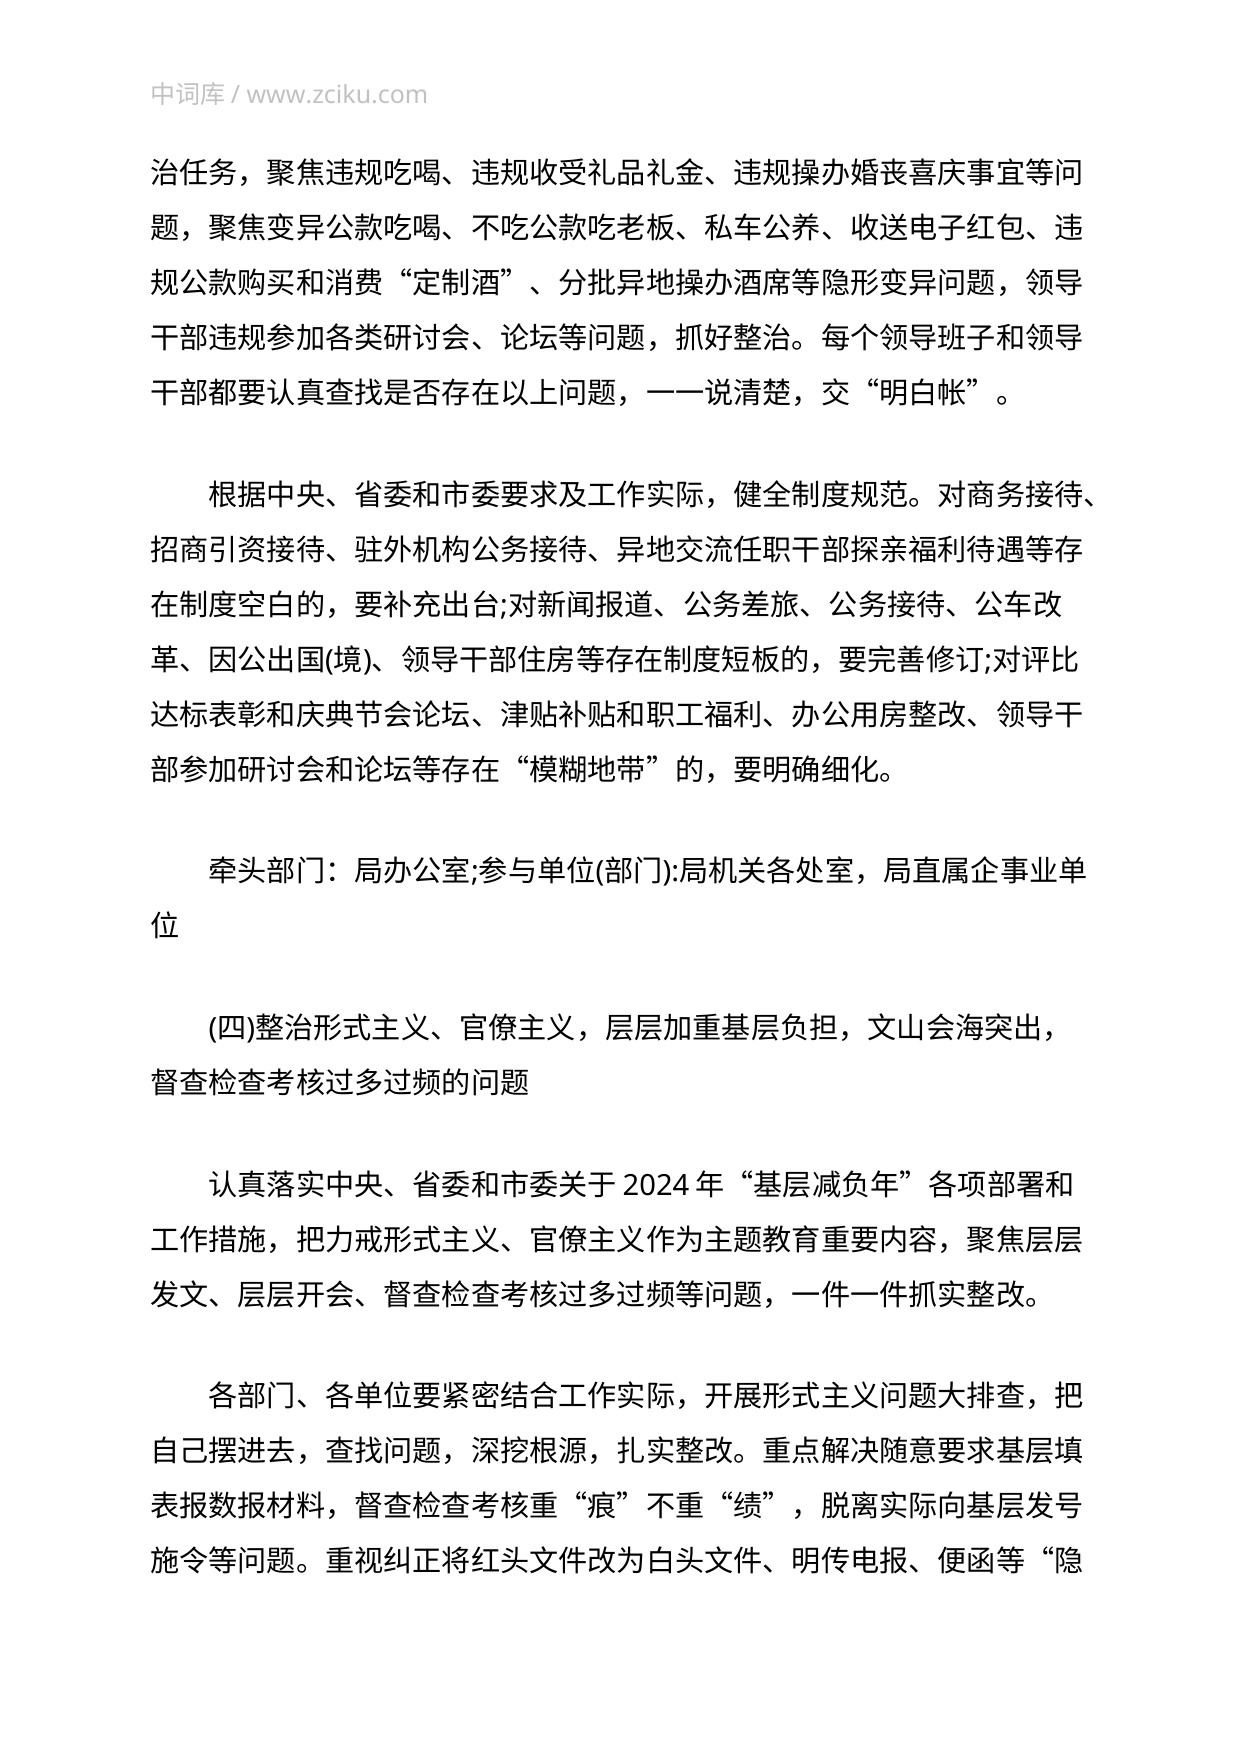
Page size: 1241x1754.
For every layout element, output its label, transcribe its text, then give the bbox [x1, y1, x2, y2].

text (四)整治形式主义、官僚主义，层层加重基层负担，文山会海突出，督查检查考核过多过频的问题 [150, 1004, 1090, 1102]
text 牵头部门：局办公室;参与单位(部门):局机关各处室，局直属企事业单位 [150, 848, 1090, 945]
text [150, 1373, 1090, 1580]
text 认真落实中央、省委和市委关于2024年“基层减负年”各项部署和工作措施，把力戒形式主义、官僚主义作为主题教育重要内容，聚焦层层发文、层层开会、督查检查考核过多过频等问题，一件一件抓实整改。 [150, 1161, 1090, 1313]
text 根据中央、省委和市委要求及工作实际，健全制度规范。对商务接待、招商引资接待、驻外机构公务接待、异地交流任职干部探亲福利待遇等存在制度空白的，要补充出台;对新闻报道、公务差旅、公务接待、公车改革、因公出国(境)、领导干部住房等存在制度短板的，要完善修订;对评比达标表彰和庆典节会论坛、津贴补贴和职工福利、办公用房整改、领导干部参加研讨会和论坛等存在“模糊地带”的，要明确细化。 [150, 471, 1090, 788]
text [150, 150, 1090, 412]
